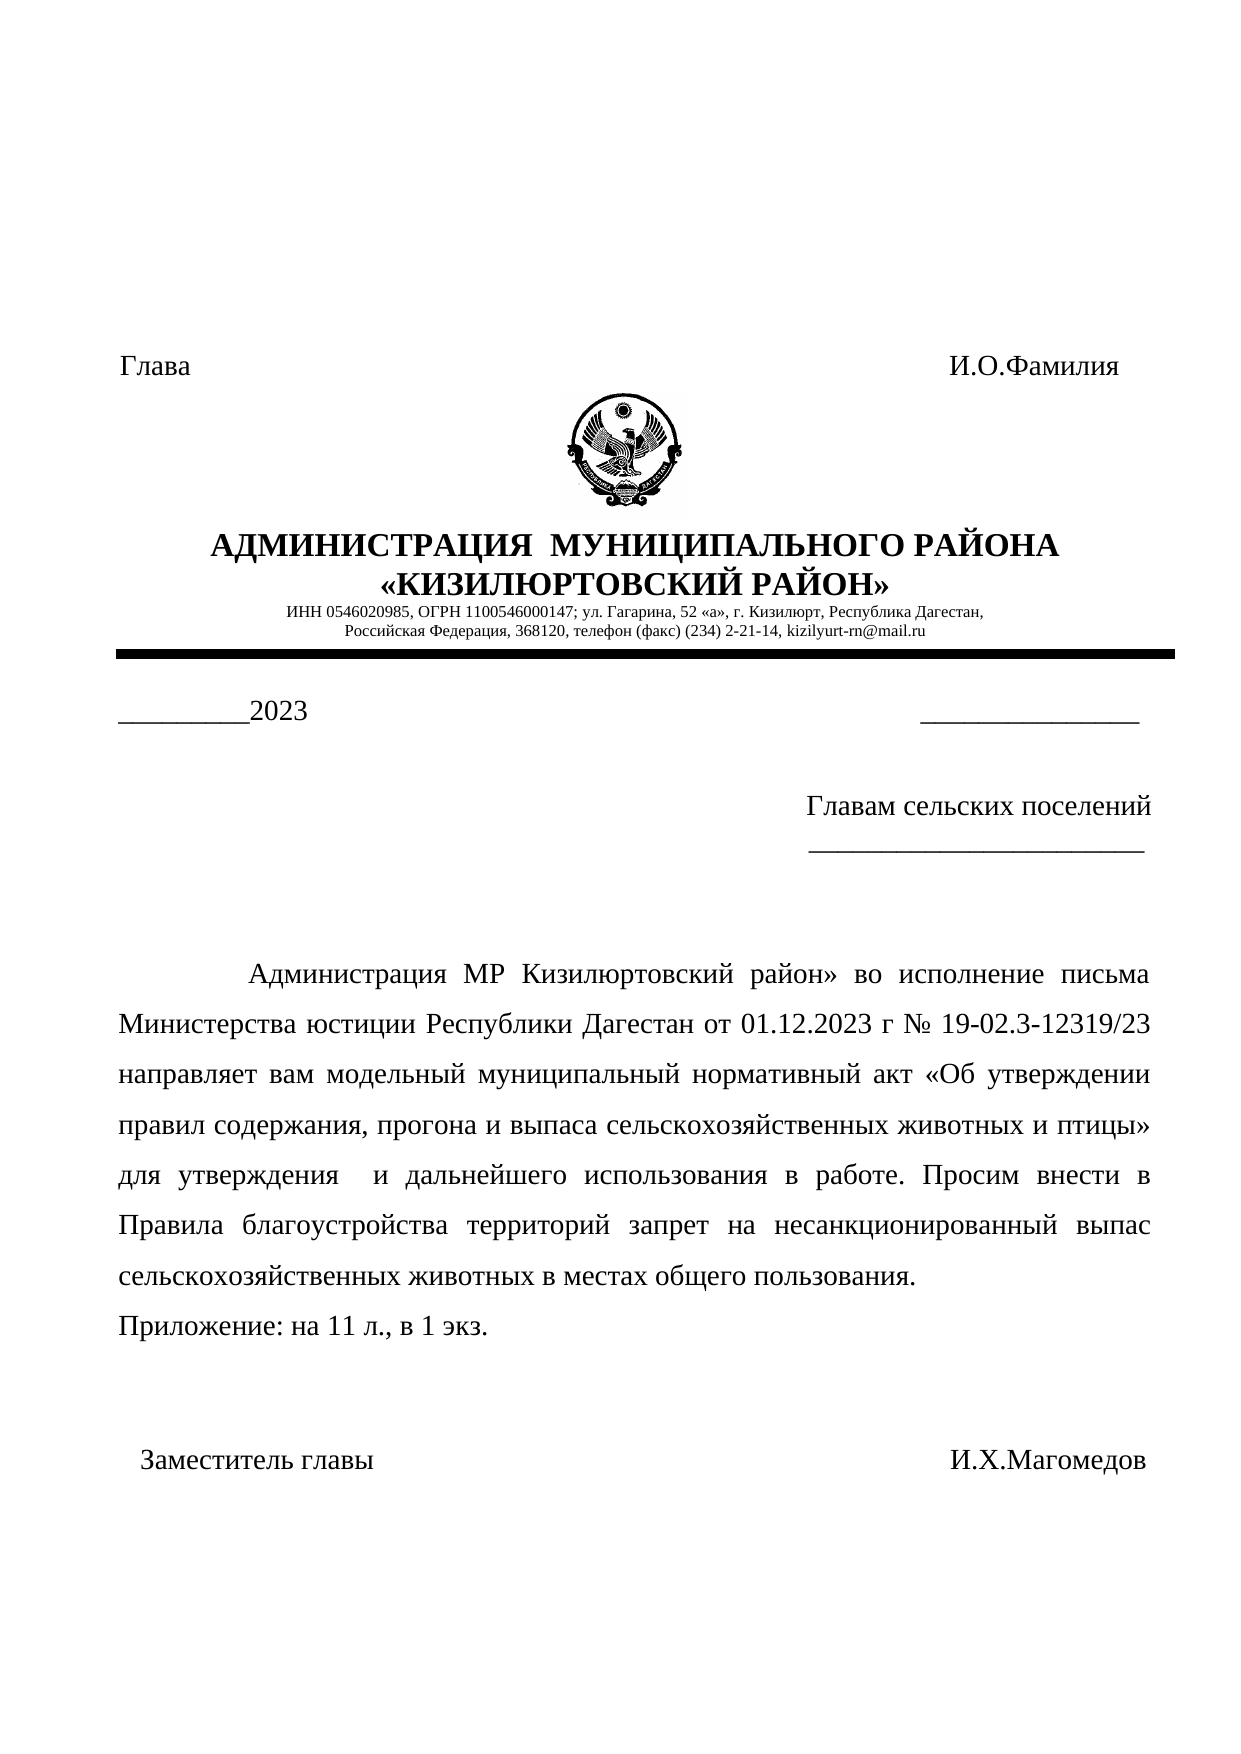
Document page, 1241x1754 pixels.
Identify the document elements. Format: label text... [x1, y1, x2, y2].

text _________2023 _______________ [118, 693, 1152, 727]
text ИНН 0546020985, ОГРН 1100546000147; ул. Гагарина, 52 «а», г. Кизилюрт, Республика Дагестан, [118, 602, 1152, 621]
text Администрация МР Кизилюртовский район» во исполнение письма Министерства юстиции Республики Дагестан от 01.12.2023 г № 19-02.3-12319/23 направляет вам модельный муниципальный нормативный акт «Об утверждении правил содержания, прогона и выпаса сельскохозяйственных животных и птицы» для утверждения и дальнейшего использования в работе. Просим внести в Правила благоустройства территорий запрет на несанкционированный выпас сельскохозяйственных животных в местах общего пользования. [118, 956, 1152, 1291]
text Главам сельских поселений [118, 788, 1152, 822]
picture [556, 386, 688, 518]
text _______________________ [118, 822, 1152, 855]
text Российская Федерация, 368120, телефон (факс) (234) 2-21-14, kizilyurt-rn@mail.ru [118, 621, 1152, 640]
text «КИЗИЛЮРТОВСКИЙ РАЙОН» [118, 564, 1152, 602]
text АДМИНИСТРАЦИЯ МУНИЦИПАЛЬНОГО РАЙОНА [118, 525, 1152, 564]
text Приложение: на 11 л., в 1 экз. [118, 1308, 1152, 1342]
text Заместитель главы И.Х.Магомедов [118, 1442, 1152, 1476]
text Глава И.О.Фамилия [118, 348, 1152, 382]
